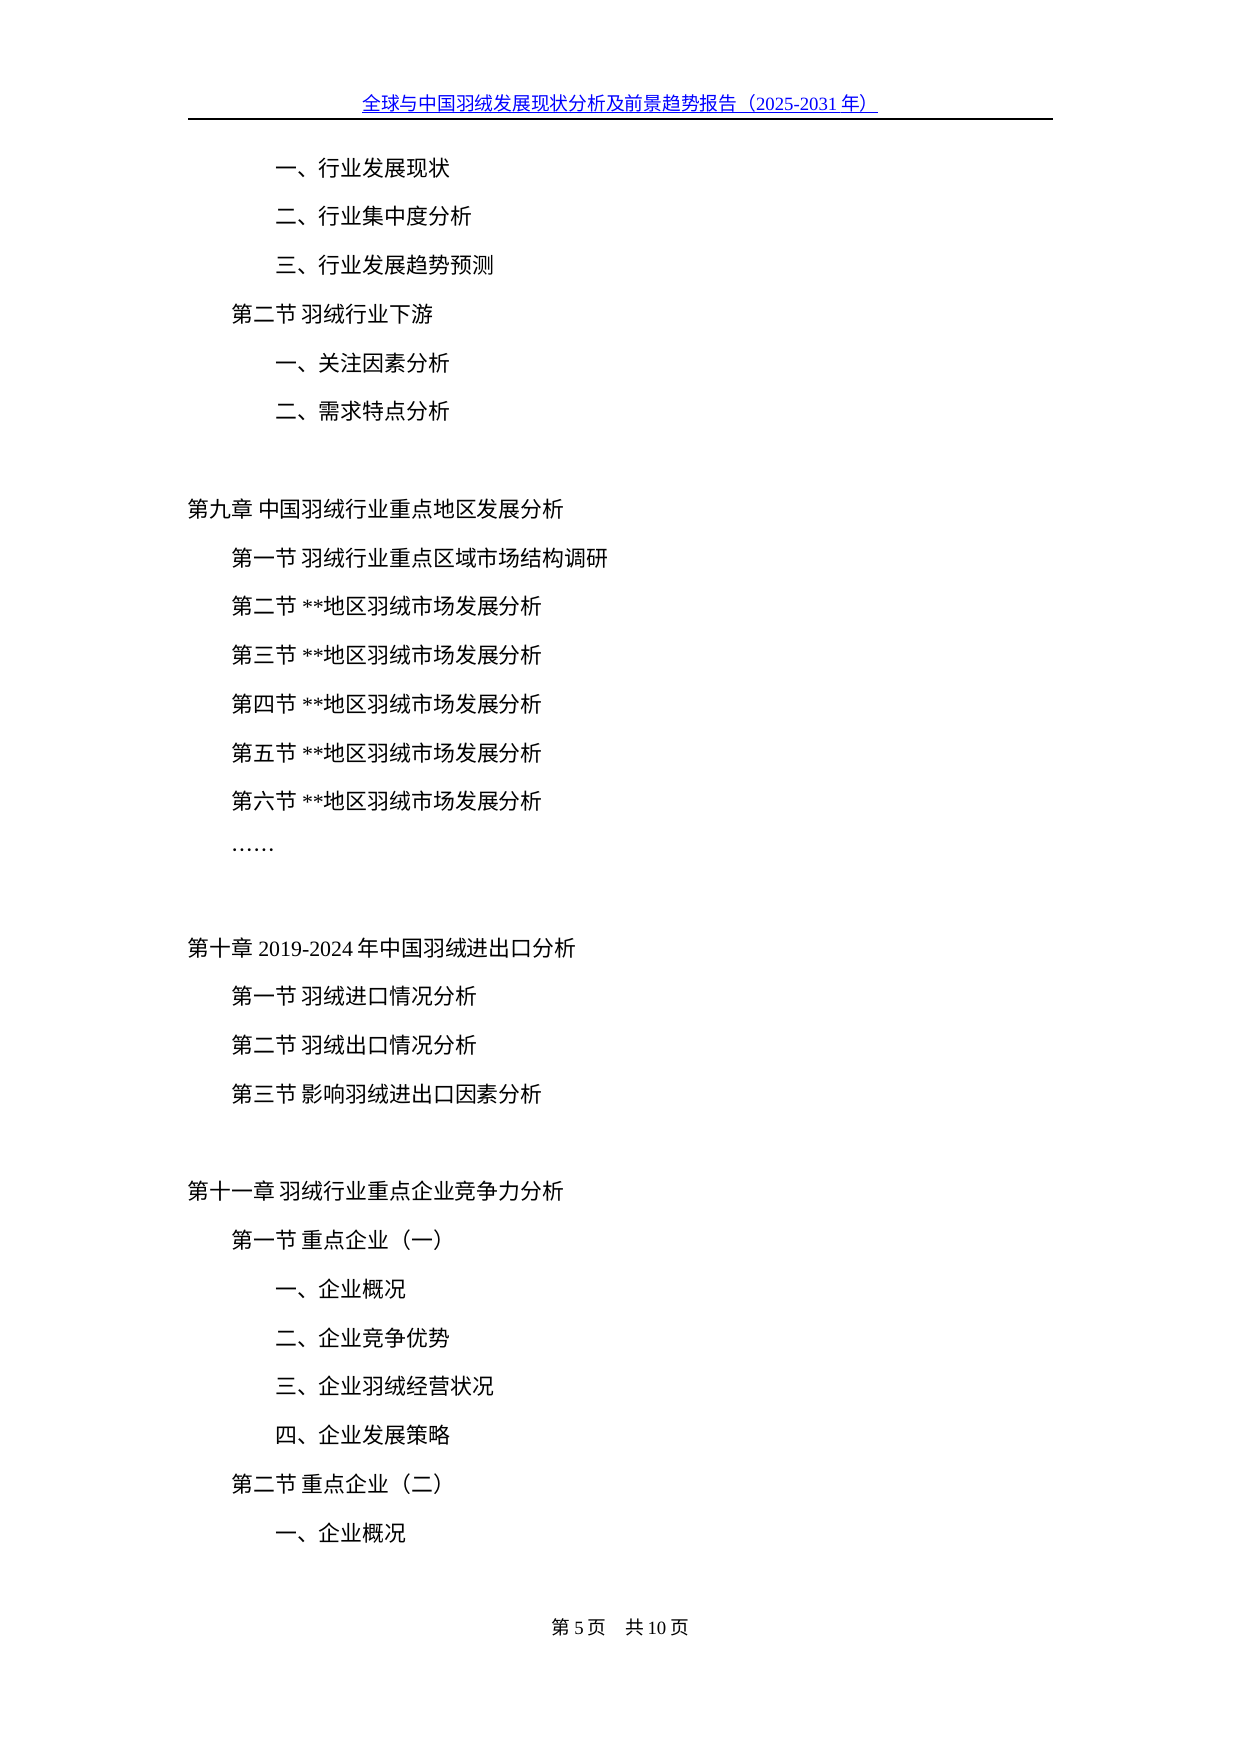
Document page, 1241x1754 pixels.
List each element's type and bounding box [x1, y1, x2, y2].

text [187, 150, 1053, 1548]
